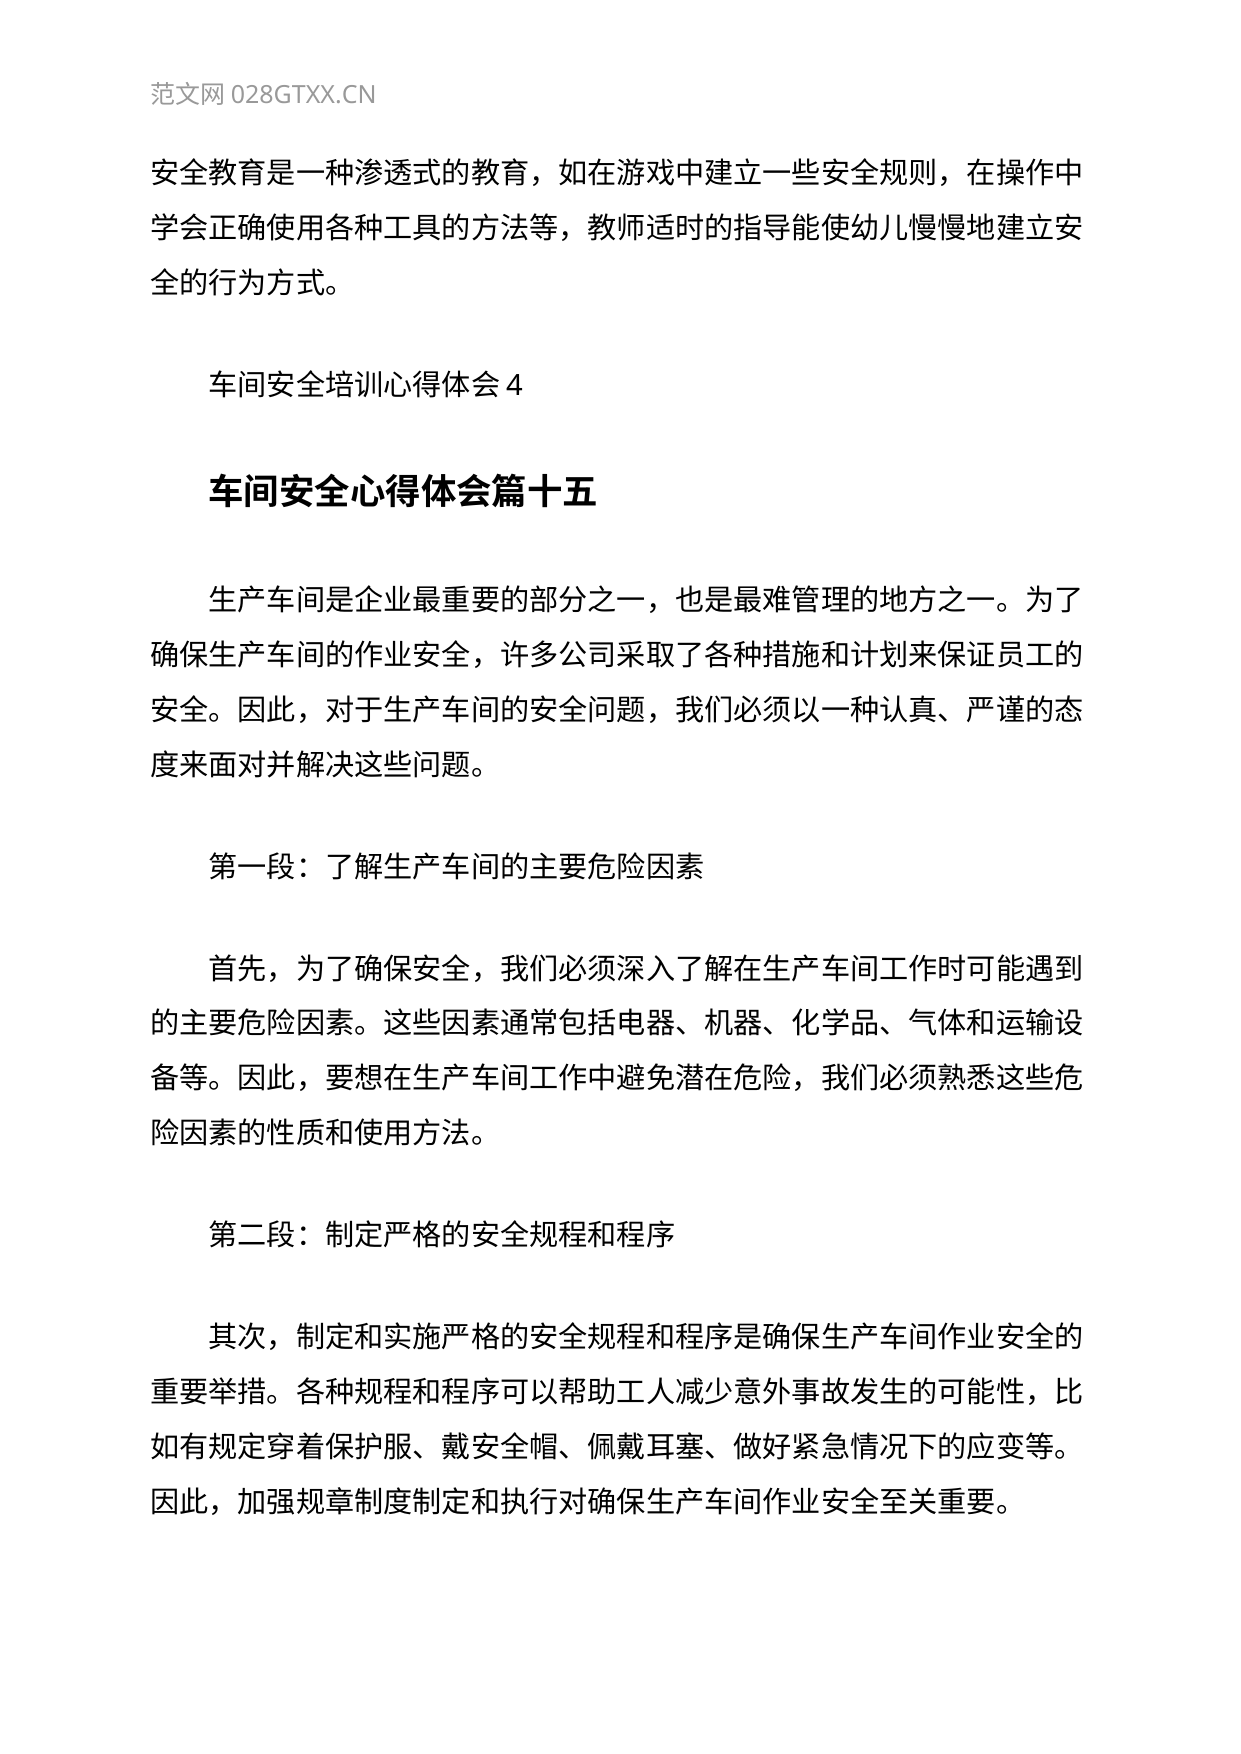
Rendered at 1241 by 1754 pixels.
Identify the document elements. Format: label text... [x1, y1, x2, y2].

text 其次，制定和实施严格的安全规程和程序是确保生产车间作业安全的重要举措。各种规程和程序可以帮助工人减少意外事故发生的可能性，比如有规定穿着保护服、戴安全帽、佩戴耳塞、做好紧急情况下的应变等。因此，加强规章制度制定和执行对确保生产车间作业安全至关重要。 [150, 1313, 1090, 1520]
text 车间安全心得体会篇十五 [150, 463, 1090, 515]
text 车间安全培训心得体会4 [150, 362, 1090, 404]
text 生产车间是企业最重要的部分之一，也是最难管理的地方之一。为了确保生产车间的作业安全，许多公司采取了各种措施和计划来保证员工的安全。因此，对于生产车间的安全问题，我们必须以一种认真、严谨的态度来面对并解决这些问题。 [150, 577, 1090, 784]
text 第一段：了解生产车间的主要危险因素 [150, 843, 1090, 886]
text 首先，为了确保安全，我们必须深入了解在生产车间工作时可能遇到的主要危险因素。这些因素通常包括电器、机器、化学品、气体和运输设备等。因此，要想在生产车间工作中避免潜在危险，我们必须熟悉这些危险因素的性质和使用方法。 [150, 945, 1090, 1152]
text 第二段：制定严格的安全规程和程序 [150, 1212, 1090, 1254]
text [150, 150, 1090, 302]
